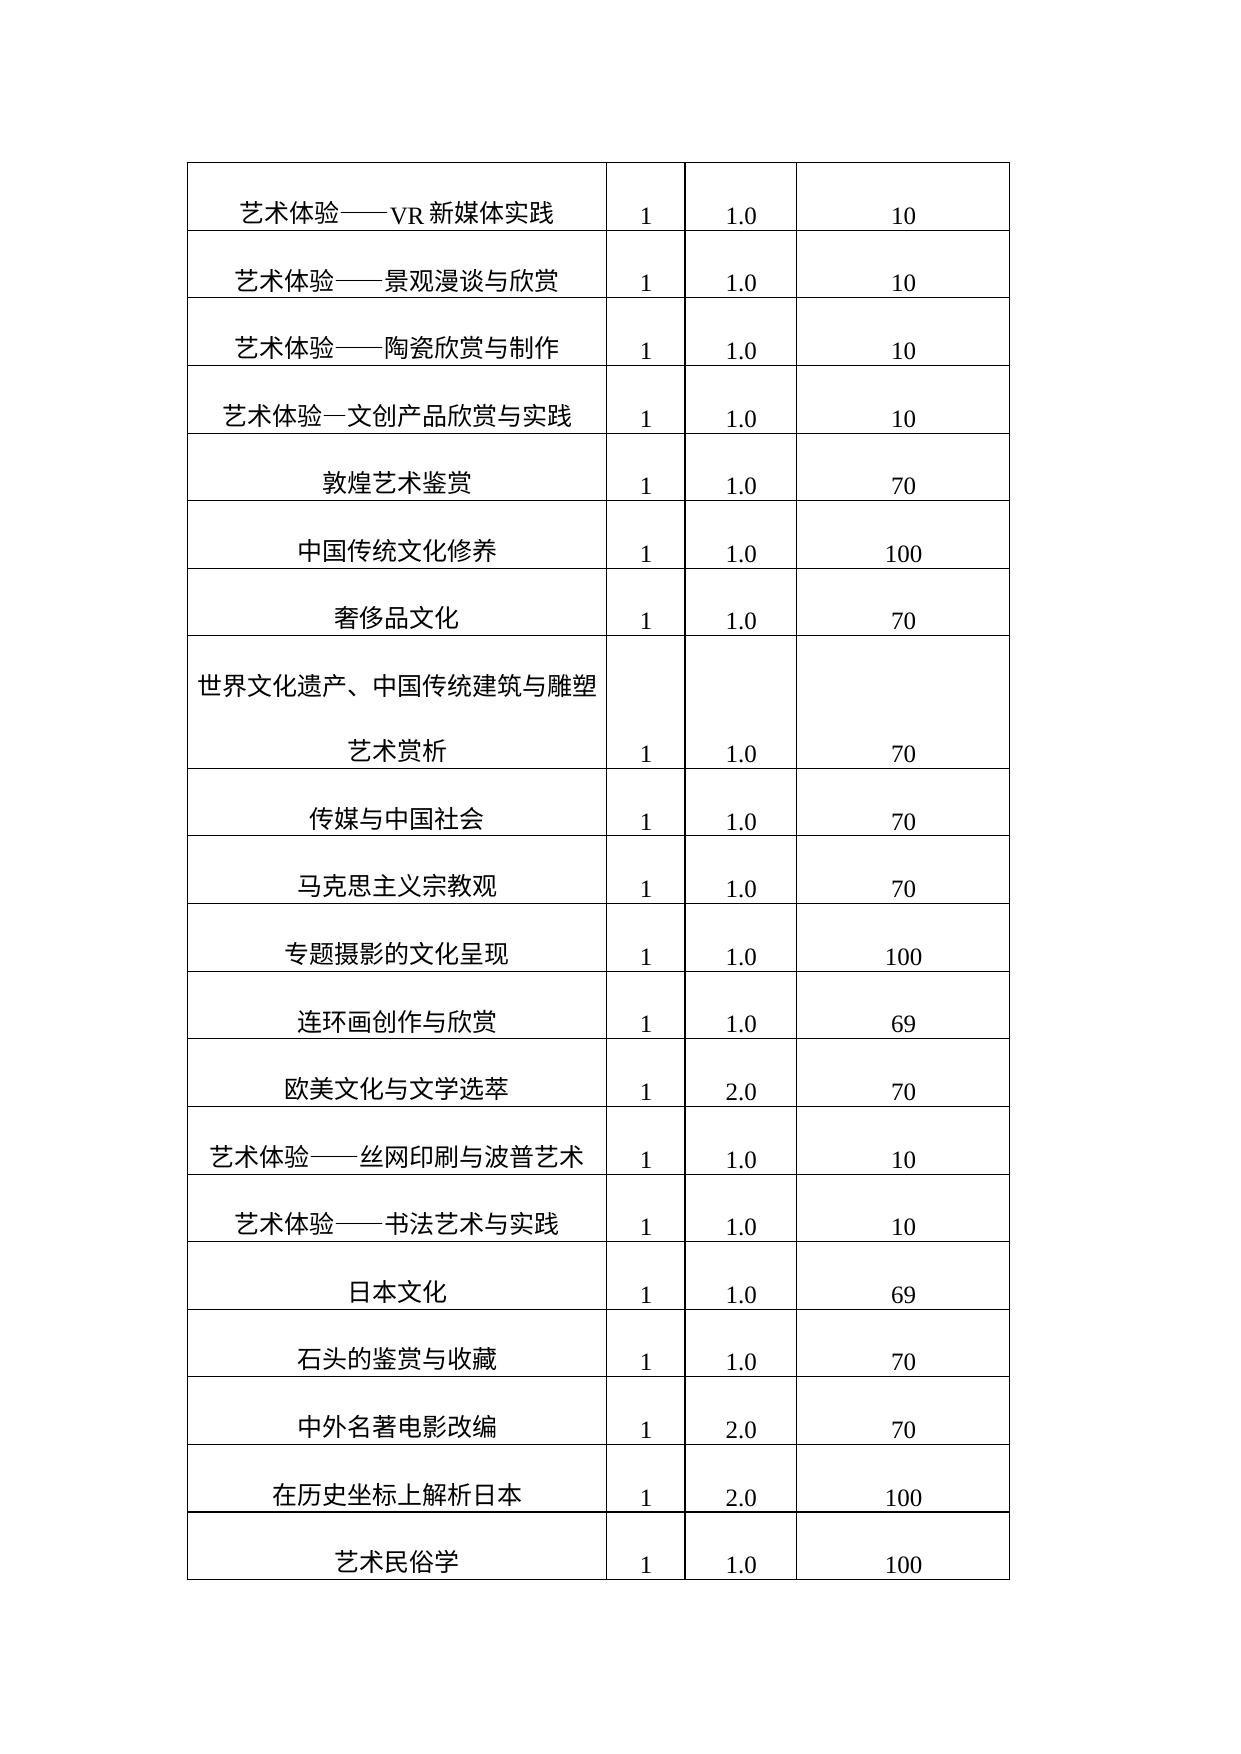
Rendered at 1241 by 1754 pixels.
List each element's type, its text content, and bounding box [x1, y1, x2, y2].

table_cell 100 [797, 1445, 1009, 1511]
table_cell 10 [797, 366, 1009, 432]
table_cell 1.0 [686, 298, 796, 365]
table_cell 艺术体验——陶瓷欣赏与制作 [188, 298, 606, 365]
table_cell 2.0 [686, 1039, 796, 1106]
table_cell 70 [797, 636, 1009, 768]
table_cell 70 [797, 569, 1009, 635]
table_cell 1 [607, 1377, 684, 1444]
table_cell 1.0 [686, 163, 796, 229]
table_cell 10 [797, 298, 1009, 365]
table_cell 1 [607, 366, 684, 432]
table_cell 70 [797, 836, 1009, 903]
table_cell 100 [797, 1513, 1009, 1579]
table_cell 1.0 [686, 434, 796, 500]
table_cell 1.0 [686, 1107, 796, 1173]
table_cell 1.0 [686, 769, 796, 835]
table_cell 中国传统文化修养 [188, 501, 606, 568]
table_cell 1 [607, 1107, 684, 1173]
table_cell 艺术体验——书法艺术与实践 [188, 1175, 606, 1241]
table_cell 敦煌艺术鉴赏 [188, 434, 606, 500]
table_cell 艺术体验——景观漫谈与欣赏 [188, 231, 606, 297]
table_cell 70 [797, 1039, 1009, 1106]
table_cell 2.0 [686, 1445, 796, 1511]
table_cell 1.0 [686, 1242, 796, 1309]
table_cell 1 [607, 836, 684, 903]
table_cell 艺术体验——丝网印刷与波普艺术 [188, 1107, 606, 1173]
table_cell 欧美文化与文学选萃 [188, 1039, 606, 1106]
table_cell 1 [607, 434, 684, 500]
table_cell 1 [607, 501, 684, 568]
table_cell 1 [607, 298, 684, 365]
table_cell 1 [607, 1039, 684, 1106]
table_cell 专题摄影的文化呈现 [188, 904, 606, 971]
table_cell 1 [607, 904, 684, 971]
table_cell 10 [797, 1175, 1009, 1241]
table_cell 1.0 [686, 904, 796, 971]
table_cell 1 [607, 636, 684, 768]
table_cell 70 [797, 1310, 1009, 1376]
table_cell 1.0 [686, 1175, 796, 1241]
table_cell 日本文化 [188, 1242, 606, 1309]
table_cell 1.0 [686, 366, 796, 432]
table_cell 1 [607, 163, 684, 229]
table_cell 2.0 [686, 1377, 796, 1444]
table_cell 69 [797, 1242, 1009, 1309]
table_cell 传媒与中国社会 [188, 769, 606, 835]
table_cell 10 [797, 163, 1009, 229]
table_cell 世界文化遗产、中国传统建筑与雕塑艺术赏析 [188, 636, 606, 768]
table_cell 10 [797, 1107, 1009, 1173]
table_cell 1.0 [686, 1310, 796, 1376]
table_cell 1.0 [686, 836, 796, 903]
table_cell 1.0 [686, 231, 796, 297]
table_cell 1.0 [686, 501, 796, 568]
table_cell 艺术民俗学 [188, 1513, 606, 1579]
table_cell 100 [797, 501, 1009, 568]
table_cell 70 [797, 1377, 1009, 1444]
table_cell 艺术体验—文创产品欣赏与实践 [188, 366, 606, 432]
table_cell 100 [797, 904, 1009, 971]
table_cell 1 [607, 972, 684, 1038]
table_cell 69 [797, 972, 1009, 1038]
table_cell 连环画创作与欣赏 [188, 972, 606, 1038]
table_cell 马克思主义宗教观 [188, 836, 606, 903]
table_cell 1 [607, 1445, 684, 1511]
table_cell 1 [607, 1513, 684, 1579]
table_cell 中外名著电影改编 [188, 1377, 606, 1444]
table_cell 1 [607, 1310, 684, 1376]
table_cell 1 [607, 231, 684, 297]
table_cell 1.0 [686, 1513, 796, 1579]
table_cell 70 [797, 769, 1009, 835]
table_cell 1 [607, 569, 684, 635]
table_cell 1.0 [686, 636, 796, 768]
table_cell 10 [797, 231, 1009, 297]
table_cell 1.0 [686, 569, 796, 635]
table_cell 奢侈品文化 [188, 569, 606, 635]
table_cell 1 [607, 1242, 684, 1309]
table_cell 1.0 [686, 972, 796, 1038]
table_cell 1 [607, 769, 684, 835]
table_cell 在历史坐标上解析日本 [188, 1445, 606, 1511]
table_cell 70 [797, 434, 1009, 500]
table_cell 艺术体验——VR新媒体实践 [188, 163, 606, 229]
table_cell 石头的鉴赏与收藏 [188, 1310, 606, 1376]
table_cell 1 [607, 1175, 684, 1241]
